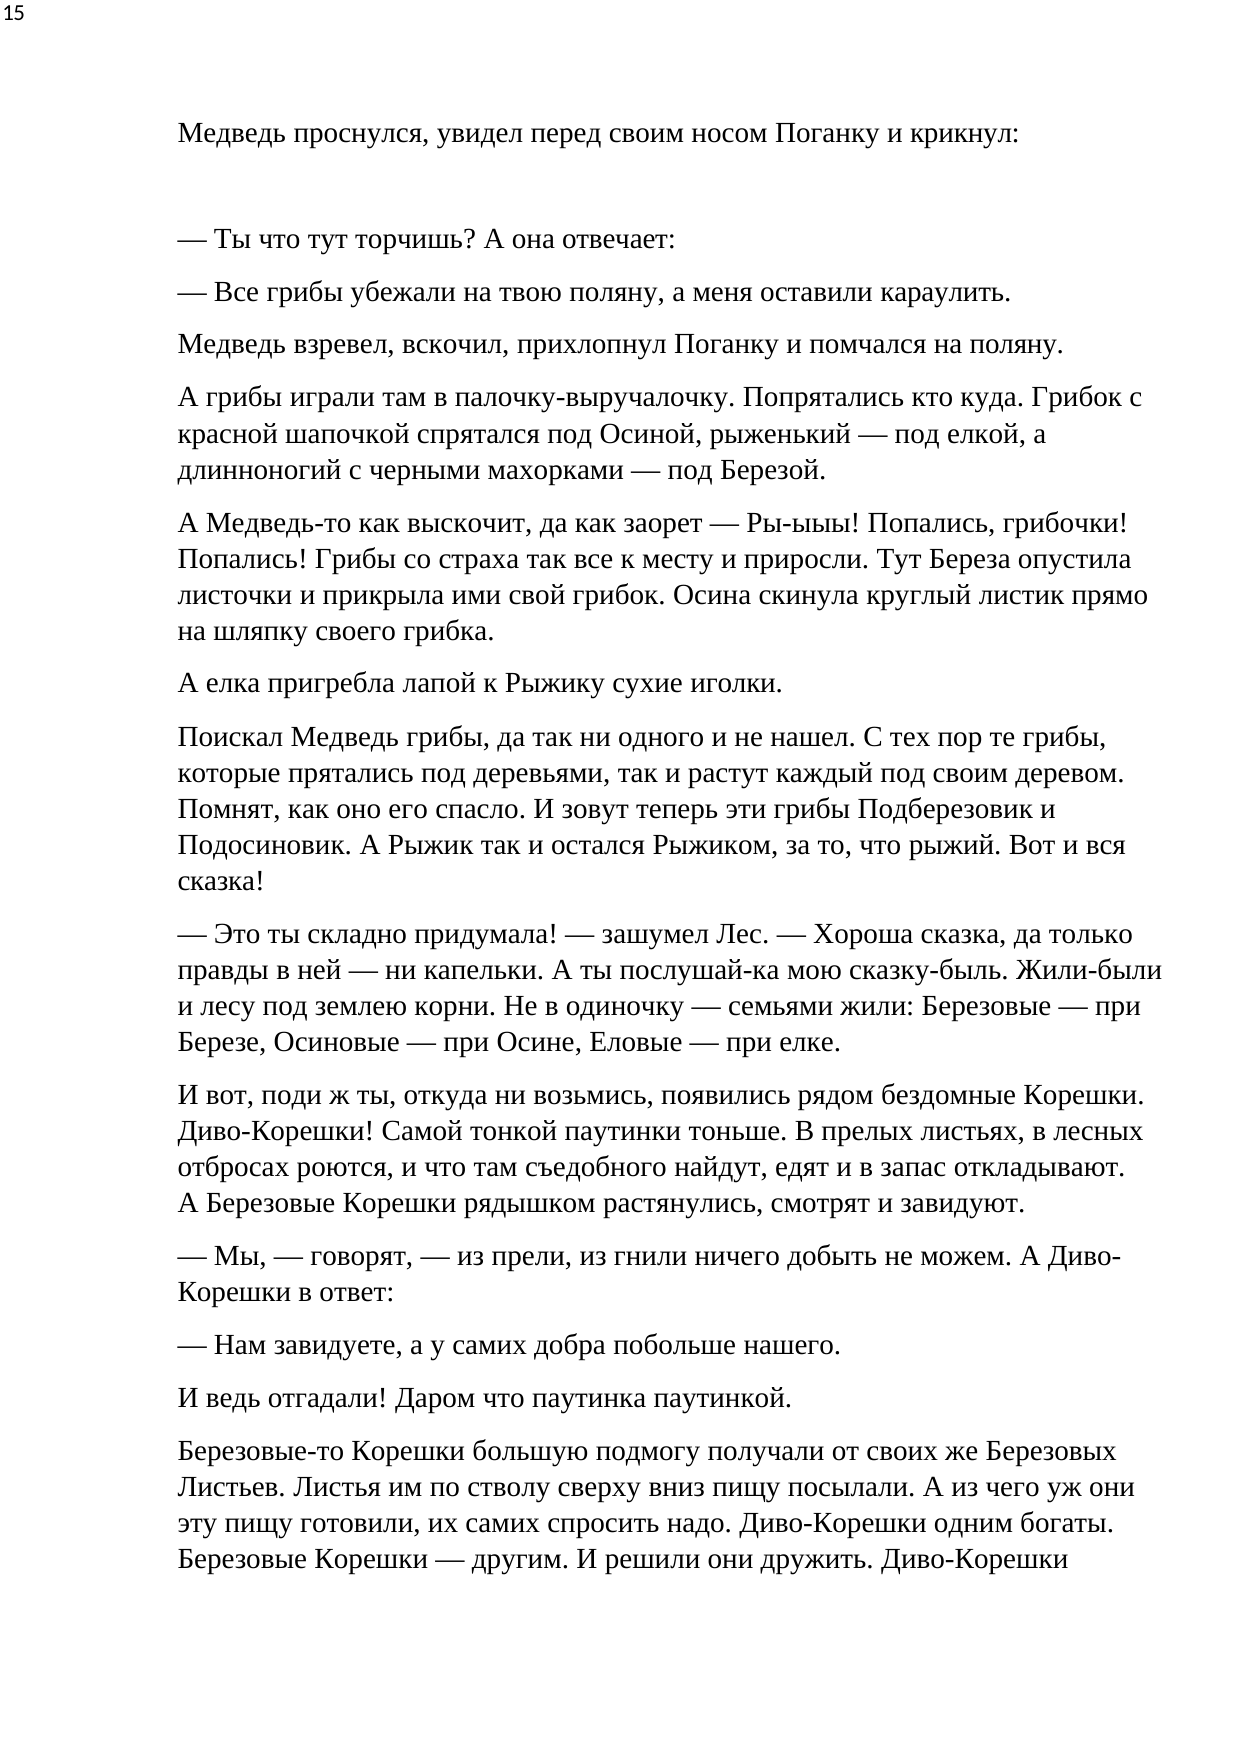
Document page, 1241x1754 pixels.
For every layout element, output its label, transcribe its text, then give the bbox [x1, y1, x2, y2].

text А елка пригребла лапой к Рыжику сухие иголки. [177, 666, 1181, 699]
list Мы, — говорят, — из прели, из гнили ничего добыть не можем. А Диво- Корешки в ответ: [177, 1238, 1122, 1308]
text Поискал Медведь грибы, да так ни одного и не нашел. С тех пор те грибы, которые прятались под деревьями, так и растут каждый под своим деревом. Помнят, как оно его спасло. И зовут теперь эти грибы Подберезовик и Подосиновик. А Рыжик так и остался Рыжиком, за то, что рыжий. Вот и вся сказка! [177, 719, 1181, 897]
list Это ты складно придумала! — зашумел Лес. — Хороша сказка, да только правды в ней — ни капельки. А ты послушай-ка мою сказку-быль. Жили-были и лесу под землею корни. Не в одиночку — семьями жили: Березовые — при Березе, Осиновые — при Осине, Еловые — при елке. [177, 916, 1162, 1058]
list Ты что тут торчишь? А она отвечает: [177, 221, 1181, 254]
text Березовые-то Корешки большую подмогу получали от своих же Березовых Листьев. Листья им по стволу сверху вниз пищу посылали. А из чего уж они эту пищу готовили, их самих спросить надо. Диво-Корешки одним богаты. Березовые Корешки — другим. И решили они дружить. Диво-Корешки [177, 1433, 1159, 1575]
text И вот, поди ж ты, откуда ни возьмись, появились рядом бездомные Корешки. Диво-Корешки! Самой тонкой паутинки тоньше. В прелых листьях, в лесных отбросах роются, и что там съедобного найдут, едят и в запас откладывают. А Березовые Корешки рядышком растянулись, смотрят и завидуют. [177, 1077, 1153, 1219]
text Медведь взревел, вскочил, прихлопнул Поганку и помчался на поляну. [177, 327, 1181, 360]
text А Медведь-то как выскочит, да как заорет — Ры-ыыы! Попались, грибочки! Попались! Грибы со страха так все к месту и приросли. Тут Береза опустила листочки и прикрыла ими свой грибок. Осина скинула круглый листик прямо на шляпку своего грибка. [177, 505, 1159, 647]
text Медведь проснулся, увидел перед своим носом Поганку и крикнул: [177, 115, 1181, 149]
list Нам завидуете, а у самих добра побольше нашего. И ведь отгадали! Даром что паутинка паутинкой. [177, 1327, 841, 1413]
text А грибы играли там в палочку-выручалочку. Попрятались кто куда. Грибок с красной шапочкой спрятался под Осиной, рыженький — под елкой, а длинноногий с черными махорками — под Березой. [177, 379, 1181, 485]
list Все грибы убежали на твою поляну, а меня оставили караулить. [177, 274, 1181, 307]
